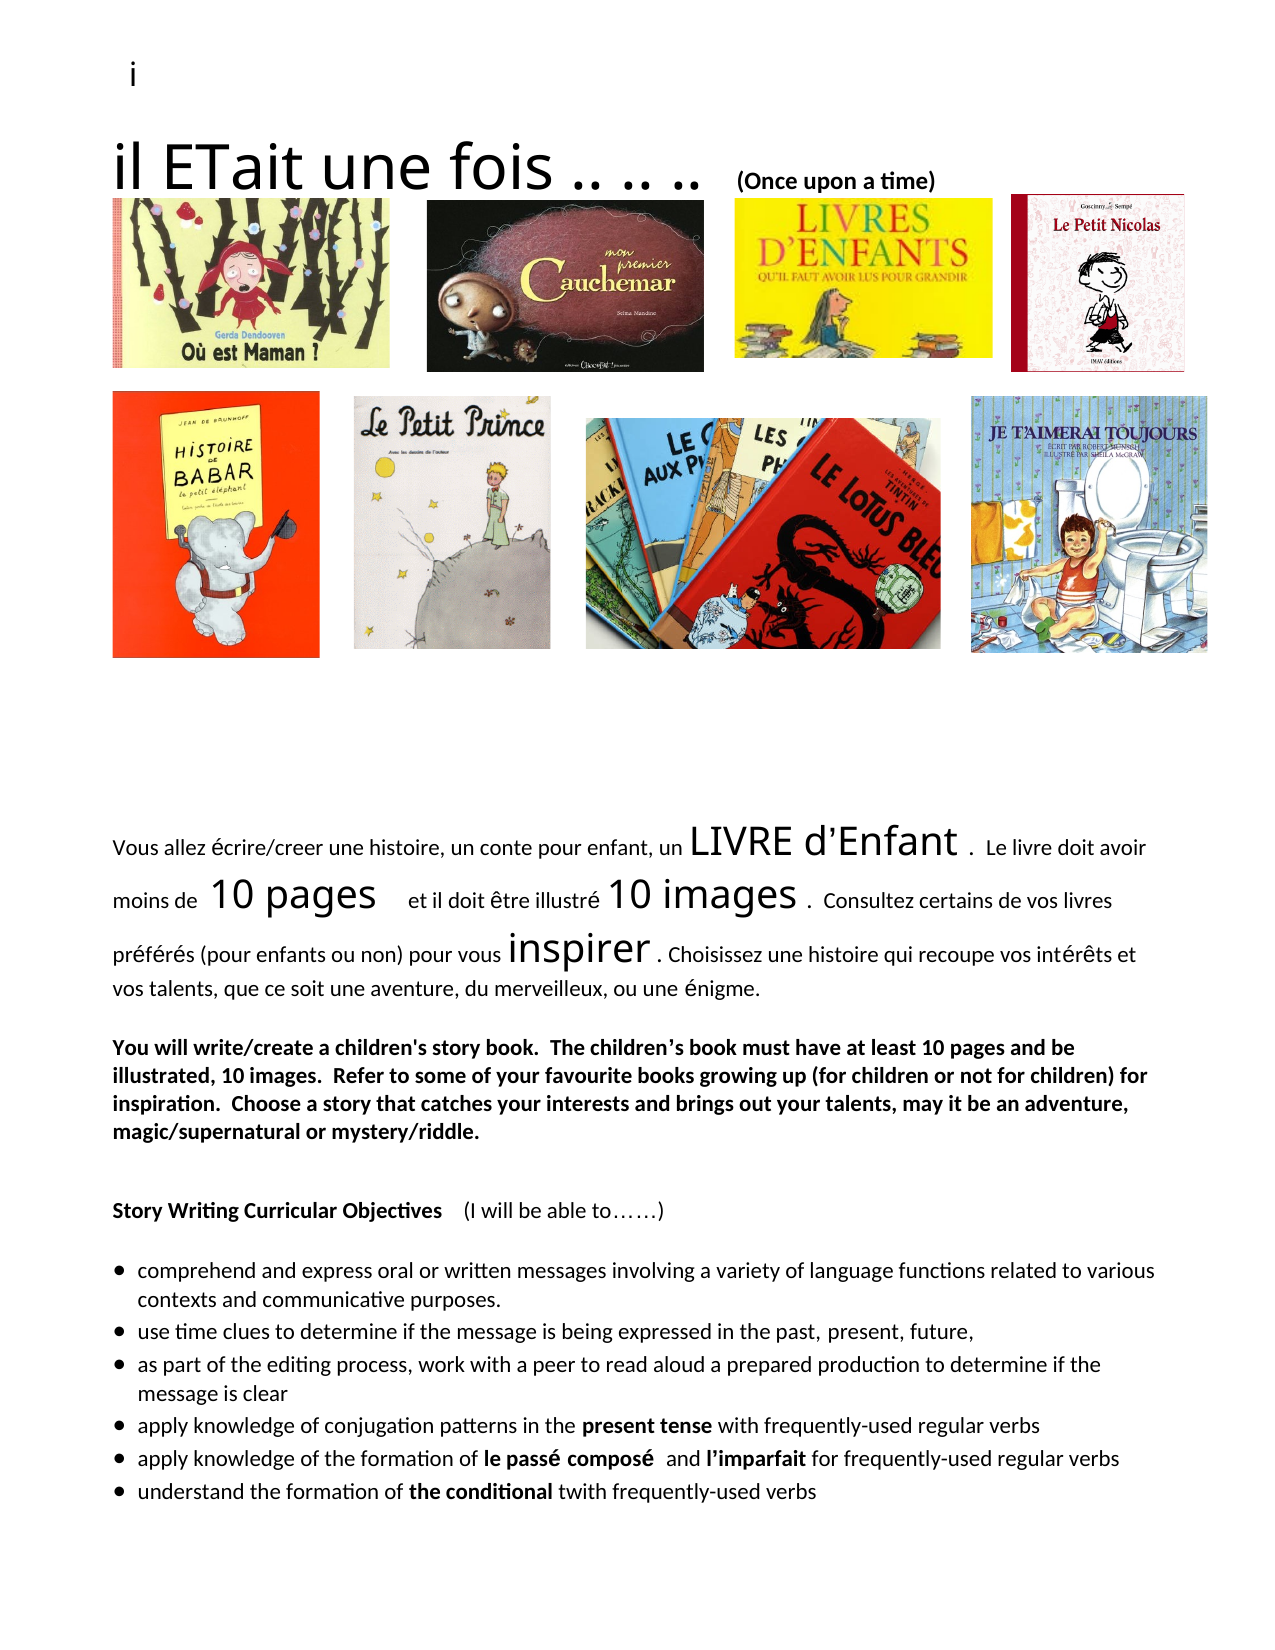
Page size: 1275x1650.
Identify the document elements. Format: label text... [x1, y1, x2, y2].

picture [112, 198, 390, 368]
list as part of the editing process, work with a peer to read aloud a prepared production to determine if the message is clear [112, 1346, 1162, 1407]
picture [585, 418, 941, 649]
text You will write/create a children's story book. The children’s book must have at least 10 pages and be illustrated, 10 images. Refer to some of your favourite books growing up (for children or not for children) for inspiration. Choose a story that catches your interests and brings out your talents, may it be an adventure, magic/supernatural or mystery/riddle. [112, 1033, 1162, 1145]
picture [971, 396, 1208, 653]
picture [426, 200, 704, 372]
list understand the formation of the conditional twith frequently-used verbs [112, 1473, 1162, 1506]
picture [353, 396, 551, 649]
text Vous allez écrire/creer une histoire, un conte pour enfant, un LIVRE d’Enfant . Le livre doit avoir moins de 10 pages et il doit être illustré 10 images . Consultez certains de vos livres préférés (pour enfants ou non) pour vous inspirer . Choisissez une histoire qui recoupe vos intérêts et vos talents, que ce soit une aventure, du merveilleux, ou une énigme. [112, 813, 1162, 1003]
list apply knowledge of the formation of le passé composé and l’imparfait for frequently-used regular verbs [112, 1440, 1162, 1473]
list apply knowledge of conjugation patterns in the present tense with frequently-used regular verbs [112, 1407, 1162, 1440]
picture [734, 198, 993, 358]
list use time clues to determine if the message is being expressed in the past, present, future, [112, 1313, 1162, 1346]
picture [1011, 194, 1185, 372]
picture [112, 391, 320, 658]
text Story Writing Curricular Objectives (I will be able to……) [112, 1196, 1162, 1224]
text il ETait une fois .. .. .. (Once upon a time) [112, 123, 1162, 208]
list comprehend and express oral or written messages involving a variety of language functions related to various contexts and communicative purposes. [112, 1252, 1162, 1313]
